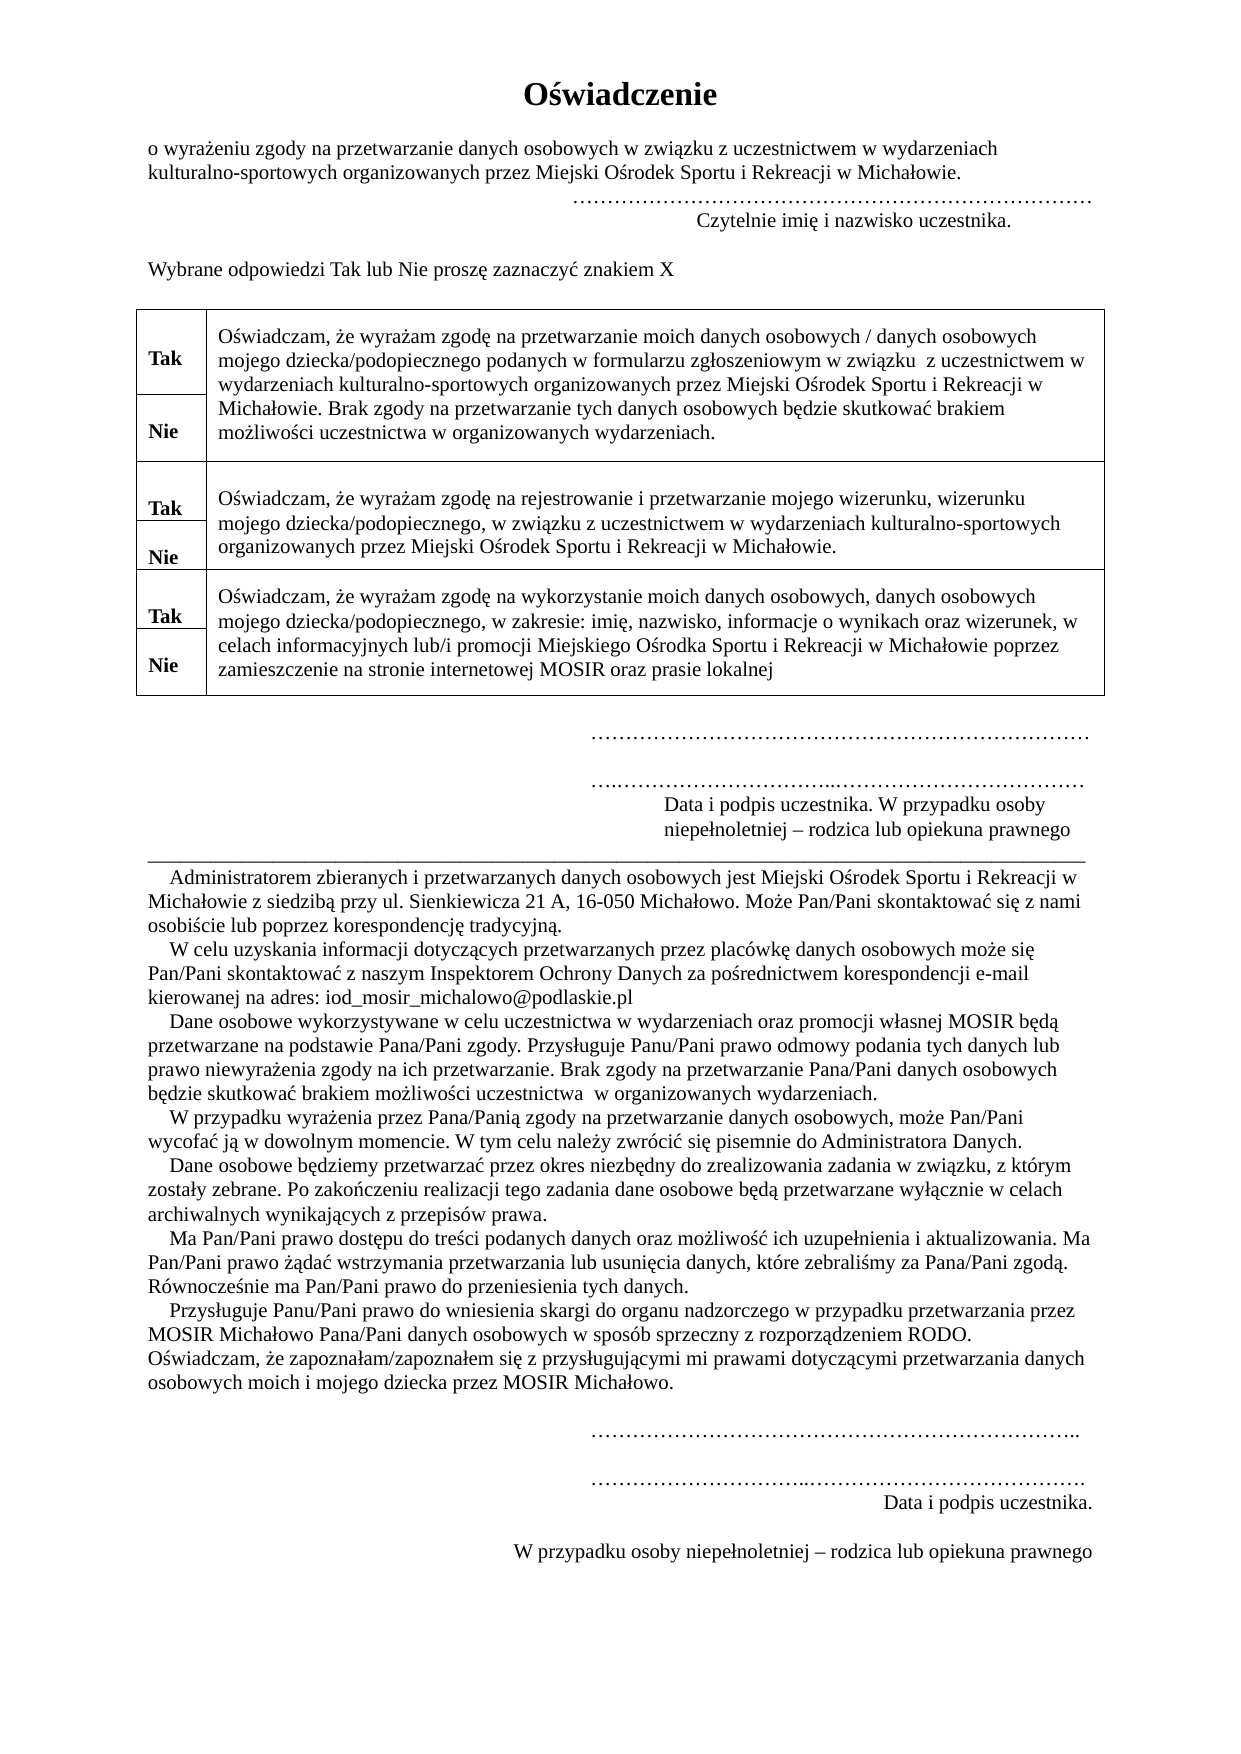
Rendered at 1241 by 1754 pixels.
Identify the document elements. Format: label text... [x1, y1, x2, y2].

table_cell Nie [137, 629, 206, 695]
text Oświadczam, że zapoznałam/zapoznałem się z przysługującymi mi prawami dotyczącymi przetwarzania danych osobowych moich i mojego dziecka przez MOSIR Michałowo. [148, 1346, 1093, 1394]
text Data i podpis uczestnika. W przypadku osoby niepełnoletniej – rodzica lub opiekuna prawnego [664, 792, 1093, 841]
text …………………………………………………………….. [516, 1418, 1093, 1442]
table_cell Oświadczam, że wyrażam zgodę na rejestrowanie i przetwarzanie mojego wizerunku, wizerunku mojego dziecka/podopiecznego, w związku z uczestnictwem w wydarzeniach kulturalno-sportowych organizowanych przez Miejski Ośrodek Sportu i Rekreacji w Michałowie. [207, 462, 1104, 569]
text  Przysługuje Panu/Pani prawo do wniesienia skargi do organu nadzorczego w przypadku przetwarzania przez MOSIR Michałowo Pana/Pani danych osobowych w sposób sprzeczny z rozporządzeniem RODO. [148, 1298, 1093, 1346]
text  Ma Pan/Pani prawo dostępu do treści podanych danych oraz możliwość ich uzupełnienia i aktualizowania. Ma Pan/Pani prawo żądać wstrzymania przetwarzania lub usunięcia danych, które zebraliśmy za Pana/Pani zgodą. Równocześnie ma Pan/Pani prawo do przeniesienia tych danych. [148, 1226, 1093, 1298]
text __________________________________________________________________________________________ Administratorem zbieranych i przetwarzanych danych osobowych jest Miejski Ośrodek Sportu i Rekreacji w Michałowie z siedzibą przy ul. Sienkiewicza 21 A, 16-050 Michałowo. Może Pan/Pani skontaktować się z nami osobiście lub poprzez korespondencję tradycyjną. [148, 841, 1093, 937]
text Wybrane odpowiedzi Tak lub Nie proszę zaznaczyć znakiem X [148, 257, 1093, 309]
text Czytelnie imię i nazwisko uczestnika. [443, 208, 1093, 232]
text  Dane osobowe wykorzystywane w celu uczestnictwa w wydarzeniach oraz promocji własnej MOSIR będą przetwarzane na podstawie Pana/Pani zgody. Przysługuje Panu/Pani prawo odmowy podania tych danych lub prawo niewyrażenia zgody na ich przetwarzanie. Brak zgody na przetwarzanie Pana/Pani danych osobowych będzie skutkować brakiem możliwości uczestnictwa w organizowanych wydarzeniach. [148, 1009, 1093, 1105]
text Data i podpis uczestnika. [148, 1490, 1093, 1514]
text  W celu uzyskania informacji dotyczących przetwarzanych przez placówkę danych osobowych może się Pan/Pani skontaktować z naszym Inspektorem Ochrony Danych za pośrednictwem korespondencji e-mail kierowanej na adres: iod_mosir_michalowo@podlaskie.pl [148, 937, 1093, 1009]
text …………………………..…………………………………. [516, 1466, 1093, 1490]
text ….…………………………..……………………………… [516, 768, 1093, 792]
text o wyrażeniu zgody na przetwarzanie danych osobowych w związku z uczestnictwem w wydarzeniach kulturalno-sportowych organizowanych przez Miejski Ośrodek Sportu i Rekreacji w Michałowie. [148, 136, 1093, 184]
text  Dane osobowe będziemy przetwarzać przez okres niezbędny do zrealizowania zadania w związku, z którym zostały zebrane. Po zakończeniu realizacji tego zadania dane osobowe będą przetwarzane wyłącznie w celach archiwalnych wynikających z przepisów prawa. [148, 1153, 1093, 1226]
table_cell Nie [137, 521, 206, 569]
text ………………………………………………………………… [148, 184, 1093, 208]
table_cell Tak [137, 462, 206, 520]
table_header Oświadczam, że wyrażam zgodę na przetwarzanie moich danych osobowych / danych osobowych mojego dziecka/podopiecznego podanych w formularzu zgłoszeniowym w związku z uczestnictwem w wydarzeniach kulturalno-sportowych organizowanych przez Miejski Ośrodek Sportu i Rekreacji w Michałowie. Brak zgody na przetwarzanie tych danych osobowych będzie skutkować brakiem możliwości uczestnictwa w organizowanych wydarzeniach. [207, 310, 1104, 461]
table_header Tak [137, 310, 206, 394]
table_cell Tak [137, 570, 206, 628]
text Oświadczenie [148, 74, 1093, 112]
text W przypadku osoby niepełnoletniej – rodzica lub opiekuna prawnego [148, 1539, 1093, 1563]
text  W przypadku wyrażenia przez Pana/Panią zgody na przetwarzanie danych osobowych, może Pan/Pani wycofać ją w dowolnym momencie. W tym celu należy zwrócić się pisemnie do Administratora Danych. [148, 1105, 1093, 1153]
text ……………………………………………………………… [516, 720, 1093, 744]
table_cell Nie [137, 395, 206, 461]
table_cell Oświadczam, że wyrażam zgodę na wykorzystanie moich danych osobowych, danych osobowych mojego dziecka/podopiecznego, w zakresie: imię, nazwisko, informacje o wynikach oraz wizerunek, w celach informacyjnych lub/i promocji Miejskiego Ośrodka Sportu i Rekreacji w Michałowie poprzez zamieszczenie na stronie internetowej MOSIR oraz prasie lokalnej [207, 570, 1104, 695]
